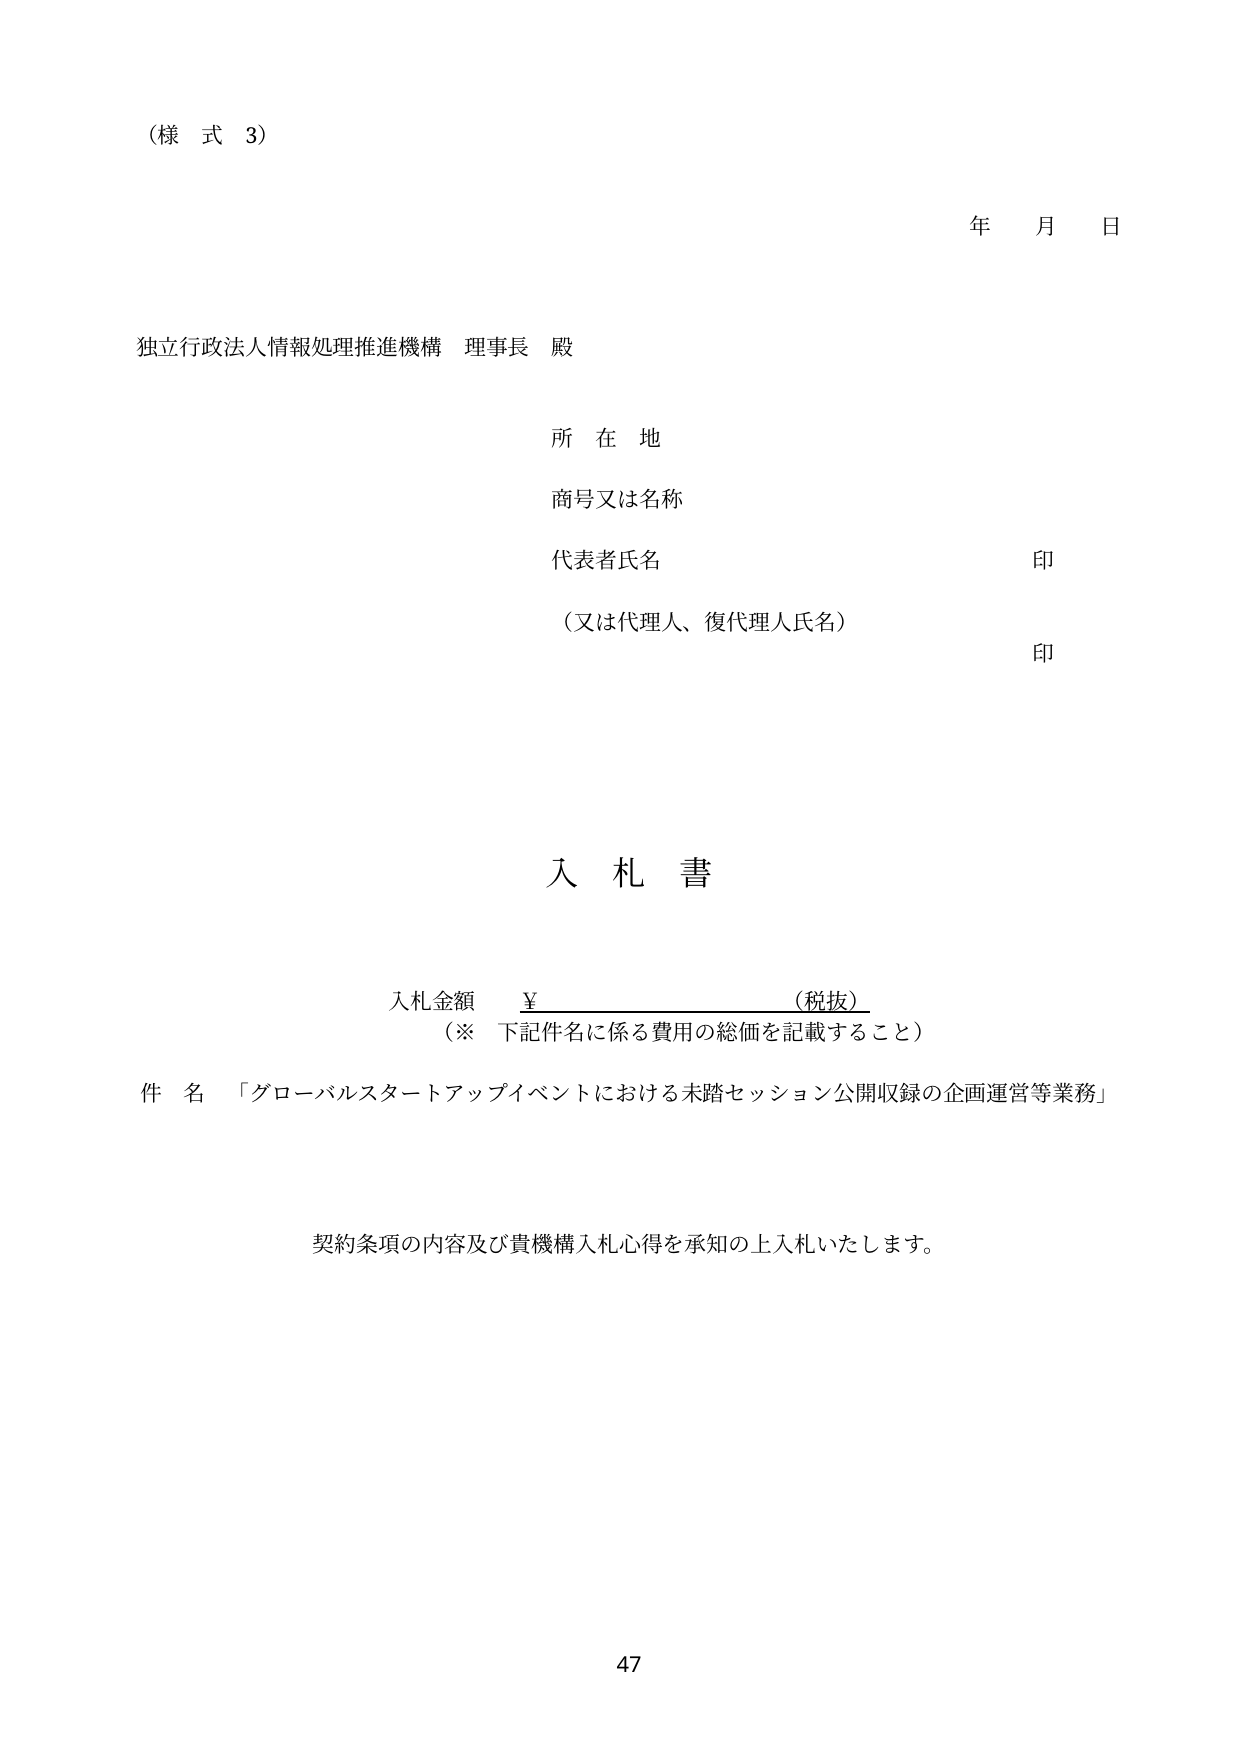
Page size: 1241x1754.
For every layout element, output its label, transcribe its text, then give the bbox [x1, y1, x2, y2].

text （※ 下記件名に係る費用の総価を記載すること） [136, 1015, 1122, 1047]
text 所 在 地 [136, 421, 1122, 453]
text 印 [136, 636, 1122, 668]
text 年 月 日 [136, 209, 1122, 241]
subtitle （様 式 3） [136, 118, 1122, 150]
text 契約条項の内容及び貴機構入札心得を承知の上入札いたします。 [136, 1227, 1122, 1259]
text （又は代理人、復代理人氏名） [136, 605, 1122, 636]
text 代表者氏名 印 [136, 544, 1122, 575]
text 件 名 「グローバルスタートアップイベントにおける未踏セッション公開収録の企画運営等業務」 [136, 1077, 1122, 1108]
text 入札金額 ￥ （税抜） [136, 984, 1122, 1015]
text 入 札 書 [136, 847, 1122, 894]
text 独立行政法人情報処理推進機構 理事長 殿 [136, 330, 1122, 362]
text 商号又は名称 [136, 482, 1122, 514]
